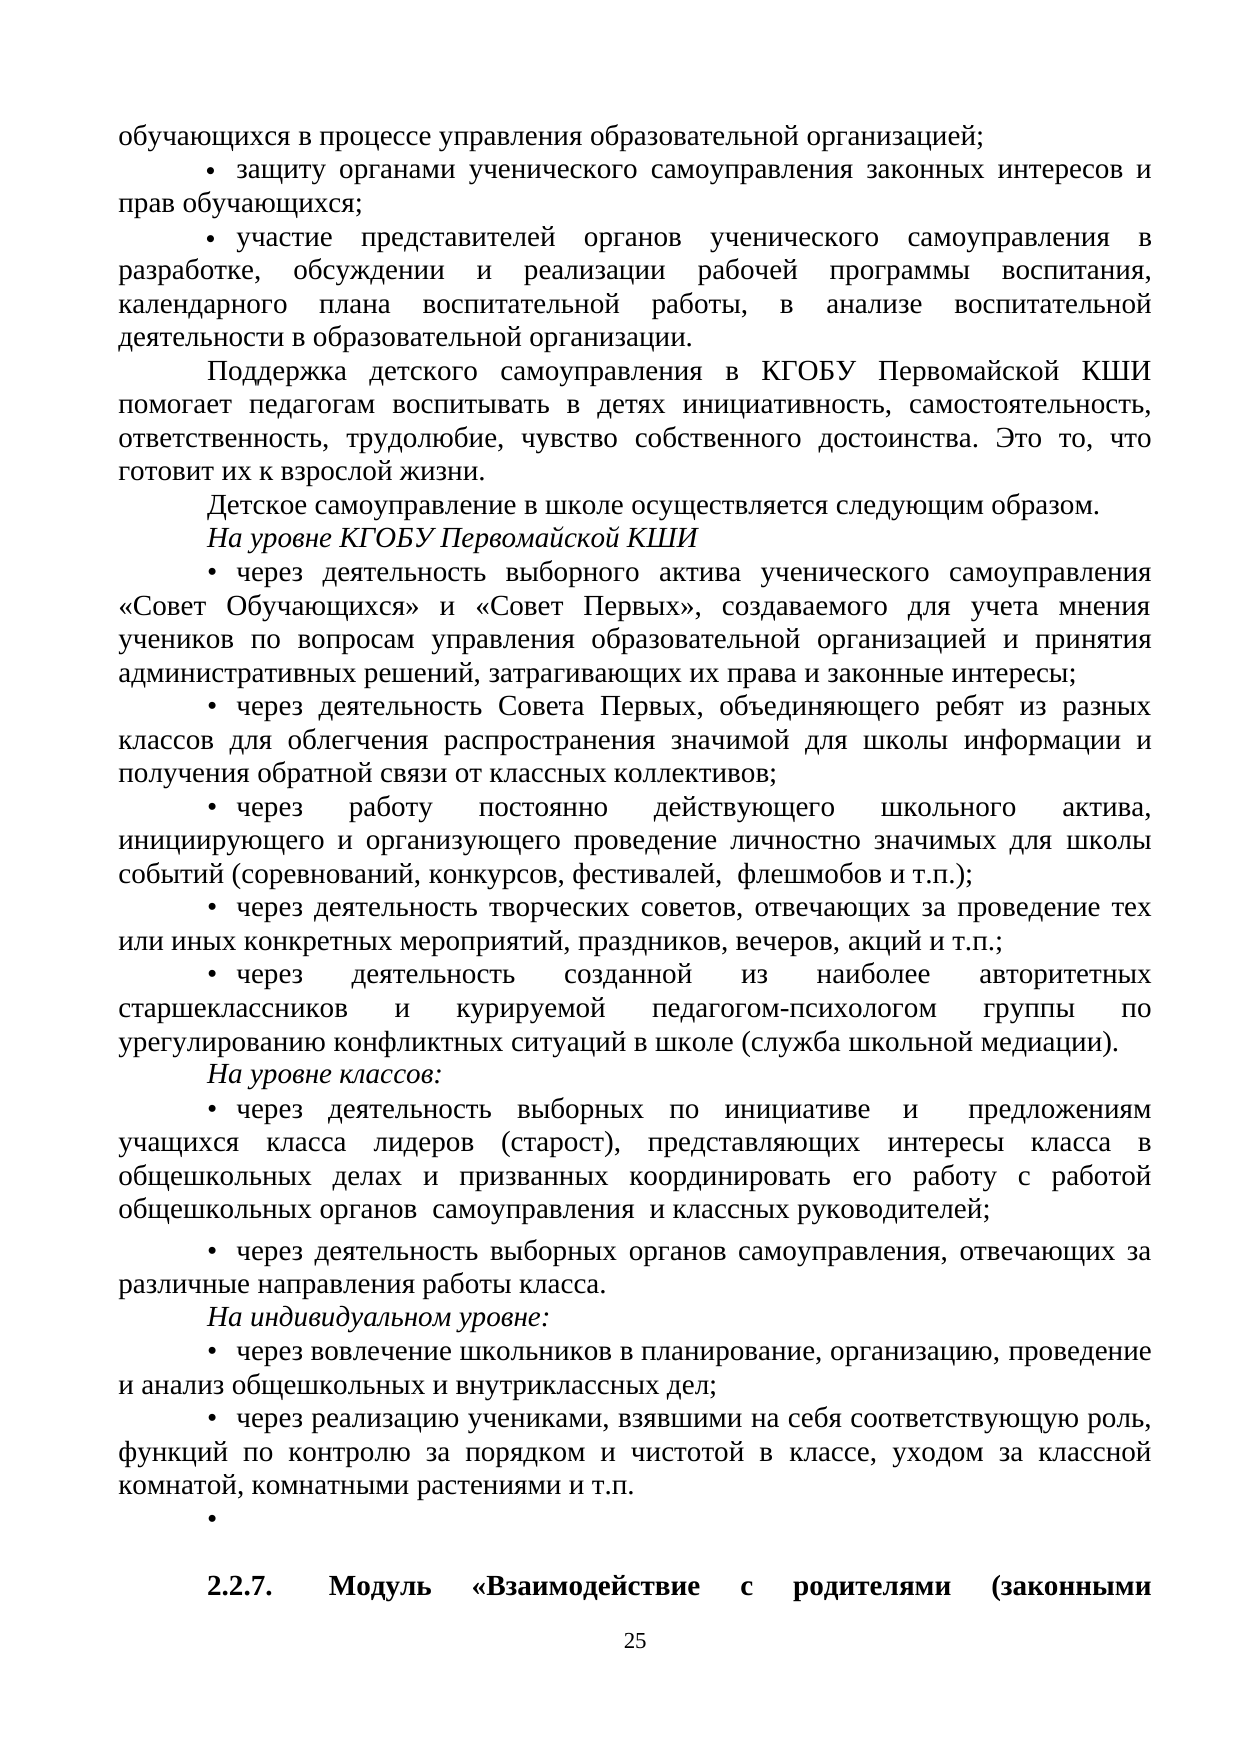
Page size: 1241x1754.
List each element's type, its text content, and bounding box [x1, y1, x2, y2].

list участие представителей органов ученического самоуправления в разработке, обсуждении и реализации рабочей программы воспитания, календарного плана воспитательной работы, в анализе воспитательной деятельности в образовательной организации. [118, 219, 1152, 353]
text На уровне классов: [118, 1057, 1152, 1091]
list через деятельность творческих советов, отвечающих за проведение тех или иных конкретных мероприятий, праздников, вечеров, акций и т.п.; [118, 889, 1152, 957]
list через работу постоянно действующего школьного актива, инициирующего и организующего проведение личностно значимых для школы событий (соревнований, конкурсов, фестивалей, флешмобов и т.п.); [118, 789, 1152, 889]
text На индивидуальном уровне: [118, 1300, 1152, 1333]
list через реализацию учениками, взявшими на себя соответствующую роль, функций по контролю за порядком и чистотой в классе, уходом за классной комнатой, комнатными растениями и т.п. [118, 1400, 1152, 1501]
list через деятельность выборных по инициативе и предложениям учащихся класса лидеров (старост), представляющих интересы класса в общешкольных делах и призванных координировать его работу с работой общешкольных органов самоуправления и классных руководителей; [118, 1091, 1152, 1225]
list через вовлечение школьников в планирование, организацию, проведение и анализ общешкольных и внутриклассных дел; [118, 1333, 1152, 1400]
list защиту органами ученического самоуправления законных интересов и прав обучающихся; [118, 152, 1152, 219]
list через деятельность выборных органов самоуправления, отвечающих за различные направления работы класса. [118, 1233, 1152, 1300]
list через деятельность созданной из наиболее авторитетных старшеклассников и курируемой педагогом-психологом группы по урегулированию конфликтных ситуаций в школе (служба школьной медиации). [118, 957, 1152, 1057]
text На уровне КГОБУ Первомайской КШИ [118, 521, 1152, 554]
text Поддержка детского самоуправления в КГОБУ Первомайской КШИ помогает педагогам воспитывать в детях инициативность, самостоятельность, ответственность, трудолюбие, чувство собственного достоинства. Это то, что готовит их к взрослой жизни. [118, 353, 1152, 487]
list через деятельность Совета Первых, объединяющего ребят из разных классов для облегчения распространения значимой для школы информации и получения обратной связи от классных коллективов; [118, 688, 1152, 789]
text Детское самоуправление в школе осуществляется следующим образом. [118, 487, 1152, 521]
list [118, 118, 1152, 152]
list через деятельность выборного актива ученического самоуправления «Совет Обучающихся» и «Совет Первых», создаваемого для учета мнения учеников по вопросам управления образовательной организацией и принятия административных решений, затрагивающих их права и законные интересы; [118, 554, 1152, 688]
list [118, 1568, 1152, 1602]
